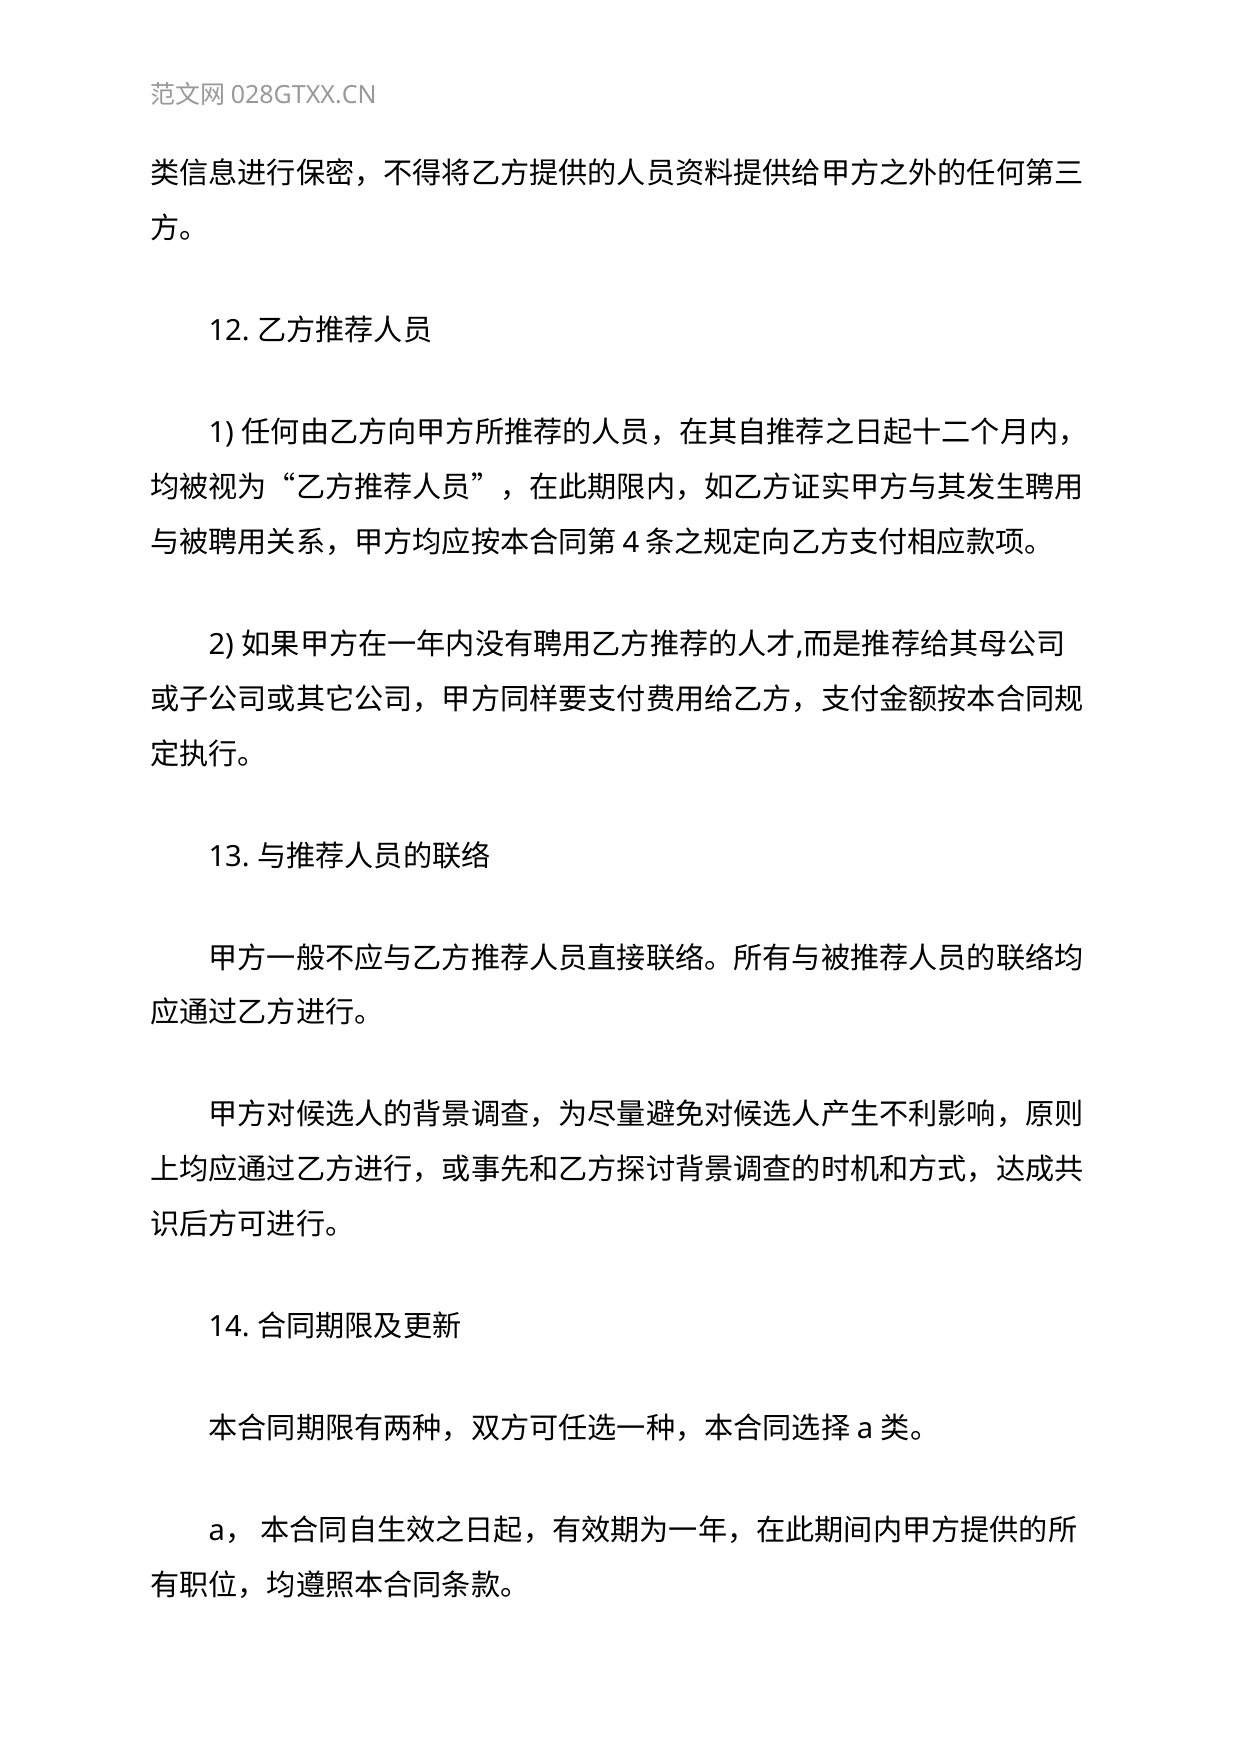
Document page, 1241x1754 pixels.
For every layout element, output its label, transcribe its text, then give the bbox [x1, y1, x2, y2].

text 2) 如果甲方在一年内没有聘用乙方推荐的人才,而是推荐给其母公司或子公司或其它公司，甲方同样要支付费用给乙方，支付金额按本合同规定执行。 [150, 621, 1090, 773]
text 甲方对候选人的背景调查，为尽量避免对候选人产生不利影响，原则上均应通过乙方进行，或事先和乙方探讨背景调查的时机和方式，达成共识后方可进行。 [150, 1091, 1090, 1243]
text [150, 150, 1090, 247]
text 12. 乙方推荐人员 [150, 307, 1090, 349]
text 14. 合同期限及更新 [150, 1302, 1090, 1345]
text 13. 与推荐人员的联络 [150, 832, 1090, 874]
text 本合同期限有两种，双方可任选一种，本合同选择 a 类。 [150, 1404, 1090, 1447]
text 甲方一般不应与乙方推荐人员直接联络。所有与被推荐人员的联络均应通过乙方进行。 [150, 934, 1090, 1031]
text a， 本合同自生效之日起，有效期为一年，在此期间内甲方提供的所有职位，均遵照本合同条款。 [150, 1506, 1090, 1604]
text 1) 任何由乙方向甲方所推荐的人员，在其自推荐之日起十二个月内，均被视为“乙方推荐人员”，在此期限内，如乙方证实甲方与其发生聘用与被聘用关系，甲方均应按本合同第4条之规定向乙方支付相应款项。 [150, 409, 1090, 561]
